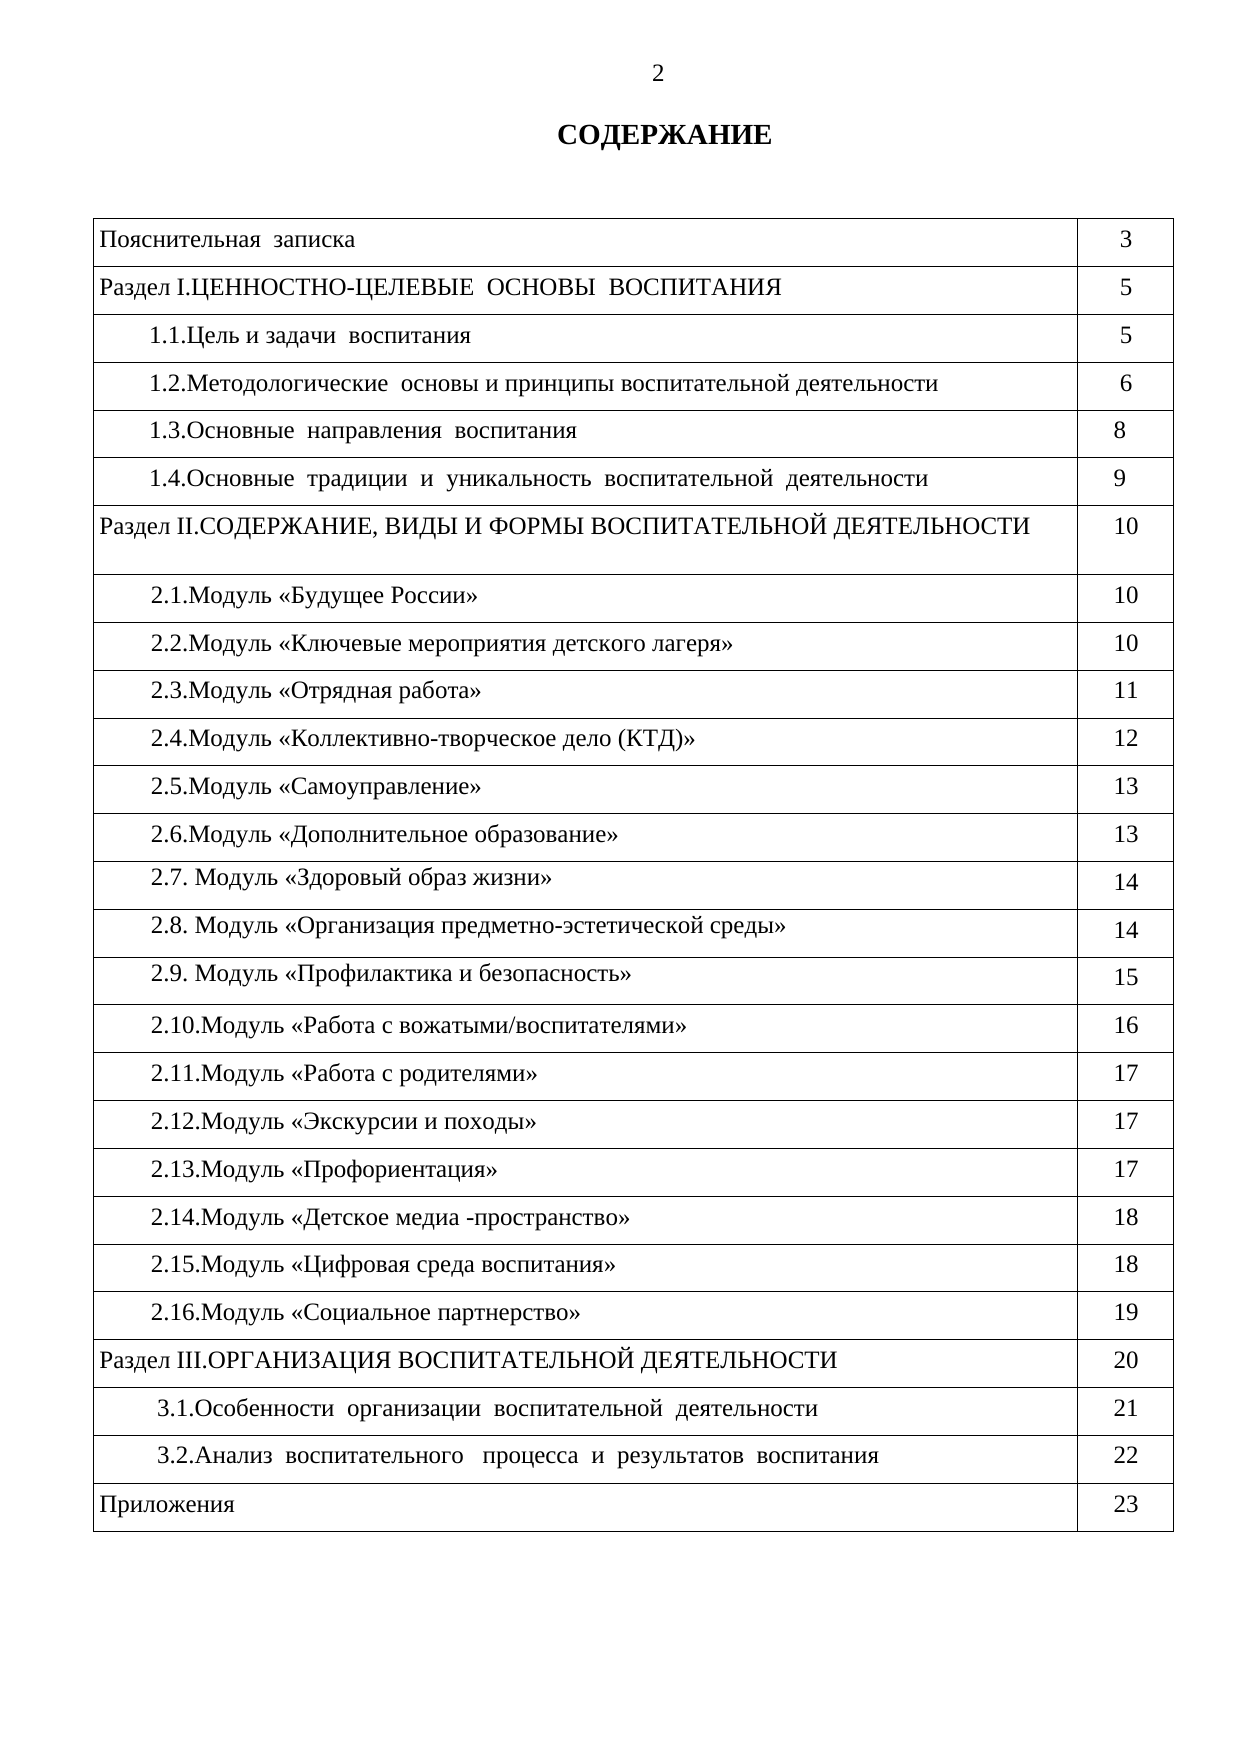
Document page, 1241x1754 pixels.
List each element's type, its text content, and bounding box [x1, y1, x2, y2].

table_cell 10 [1078, 575, 1173, 622]
table_cell 2.2.Модуль «Ключевые мероприятия детского лагеря» [94, 623, 1077, 670]
table_cell 19 [1078, 1292, 1173, 1339]
table_cell Приложения [94, 1484, 1077, 1531]
table_cell 6 [1078, 363, 1173, 409]
table_cell Раздел II.СОДЕРЖАНИЕ, ВИДЫ И ФОРМЫ ВОСПИТАТЕЛЬНОЙ ДЕЯТЕЛЬНОСТИ [94, 506, 1077, 574]
table_cell 15 [1078, 958, 1173, 1004]
table_cell 21 [1078, 1388, 1173, 1435]
table_cell 18 [1078, 1197, 1173, 1243]
table_cell 2.16.Модуль «Социальное партнерство» [94, 1292, 1077, 1339]
table_cell 13 [1078, 766, 1173, 813]
table_cell 1.3.Основные направления воспитания [94, 411, 1077, 457]
table_cell 2.9. Модуль «Профилактика и безопасность» [94, 958, 1077, 1004]
table_cell 5 [1078, 315, 1173, 362]
table_cell 2.10.Модуль «Работа с вожатыми/воспитателями» [94, 1005, 1077, 1052]
table_cell 12 [1078, 719, 1173, 765]
table_cell 2.14.Модуль «Детское медиа -пространство» [94, 1197, 1077, 1243]
table_cell 2.8. Модуль «Организация предметно-эстетической среды» [94, 910, 1077, 957]
table_cell 18 [1078, 1245, 1173, 1291]
table_cell 17 [1078, 1053, 1173, 1100]
table_cell 2.7. Модуль «Здоровый образ жизни» [94, 862, 1077, 909]
table_cell 8 [1078, 411, 1173, 457]
table_header 3 [1078, 219, 1173, 266]
table_cell 1.4.Основные традиции и уникальность воспитательной деятельности [94, 458, 1077, 505]
table_cell 2.4.Модуль «Коллективно-творческое дело (КТД)» [94, 719, 1077, 765]
table_cell 17 [1078, 1101, 1173, 1148]
table_cell 11 [1078, 671, 1173, 717]
table_cell 3.1.Особенности организации воспитательной деятельности [94, 1388, 1077, 1435]
table_cell 16 [1078, 1005, 1173, 1052]
table_cell 22 [1078, 1436, 1173, 1482]
table_cell 2.11.Модуль «Работа с родителями» [94, 1053, 1077, 1100]
table_cell 13 [1078, 814, 1173, 861]
table_cell 17 [1078, 1149, 1173, 1196]
table_cell 3.2.Анализ воспитательного процесса и результатов воспитания [94, 1436, 1077, 1482]
table_cell 1.1.Цель и задачи воспитания [94, 315, 1077, 362]
table_cell 2.6.Модуль «Дополнительное образование» [94, 814, 1077, 861]
table_cell 14 [1078, 862, 1173, 909]
table_cell 10 [1078, 623, 1173, 670]
table_cell 14 [1078, 910, 1173, 957]
subtitle СОДЕРЖАНИЕ [216, 117, 1113, 151]
table_cell 5 [1078, 267, 1173, 314]
table_cell 1.2.Методологические основы и принципы воспитательной деятельности [94, 363, 1077, 409]
table_cell Раздел I.ЦЕННОСТНО-ЦЕЛЕВЫЕ ОСНОВЫ ВОСПИТАНИЯ [94, 267, 1077, 314]
table_cell 2.3.Модуль «Отрядная работа» [94, 671, 1077, 717]
table_cell 2.5.Модуль «Самоуправление» [94, 766, 1077, 813]
table_cell 9 [1078, 458, 1173, 505]
table_cell 2.15.Модуль «Цифровая среда воспитания» [94, 1245, 1077, 1291]
table_cell Раздел III.ОРГАНИЗАЦИЯ ВОСПИТАТЕЛЬНОЙ ДЕЯТЕЛЬНОСТИ [94, 1340, 1077, 1387]
table_cell 10 [1078, 506, 1173, 574]
table_cell 2.13.Модуль «Профориентация» [94, 1149, 1077, 1196]
table_cell 2.12.Модуль «Экскурсии и походы» [94, 1101, 1077, 1148]
table_header Пояснительная записка [94, 219, 1077, 266]
table_cell 23 [1078, 1484, 1173, 1531]
table_cell 20 [1078, 1340, 1173, 1387]
table_cell 2.1.Модуль «Будущее России» [94, 575, 1077, 622]
